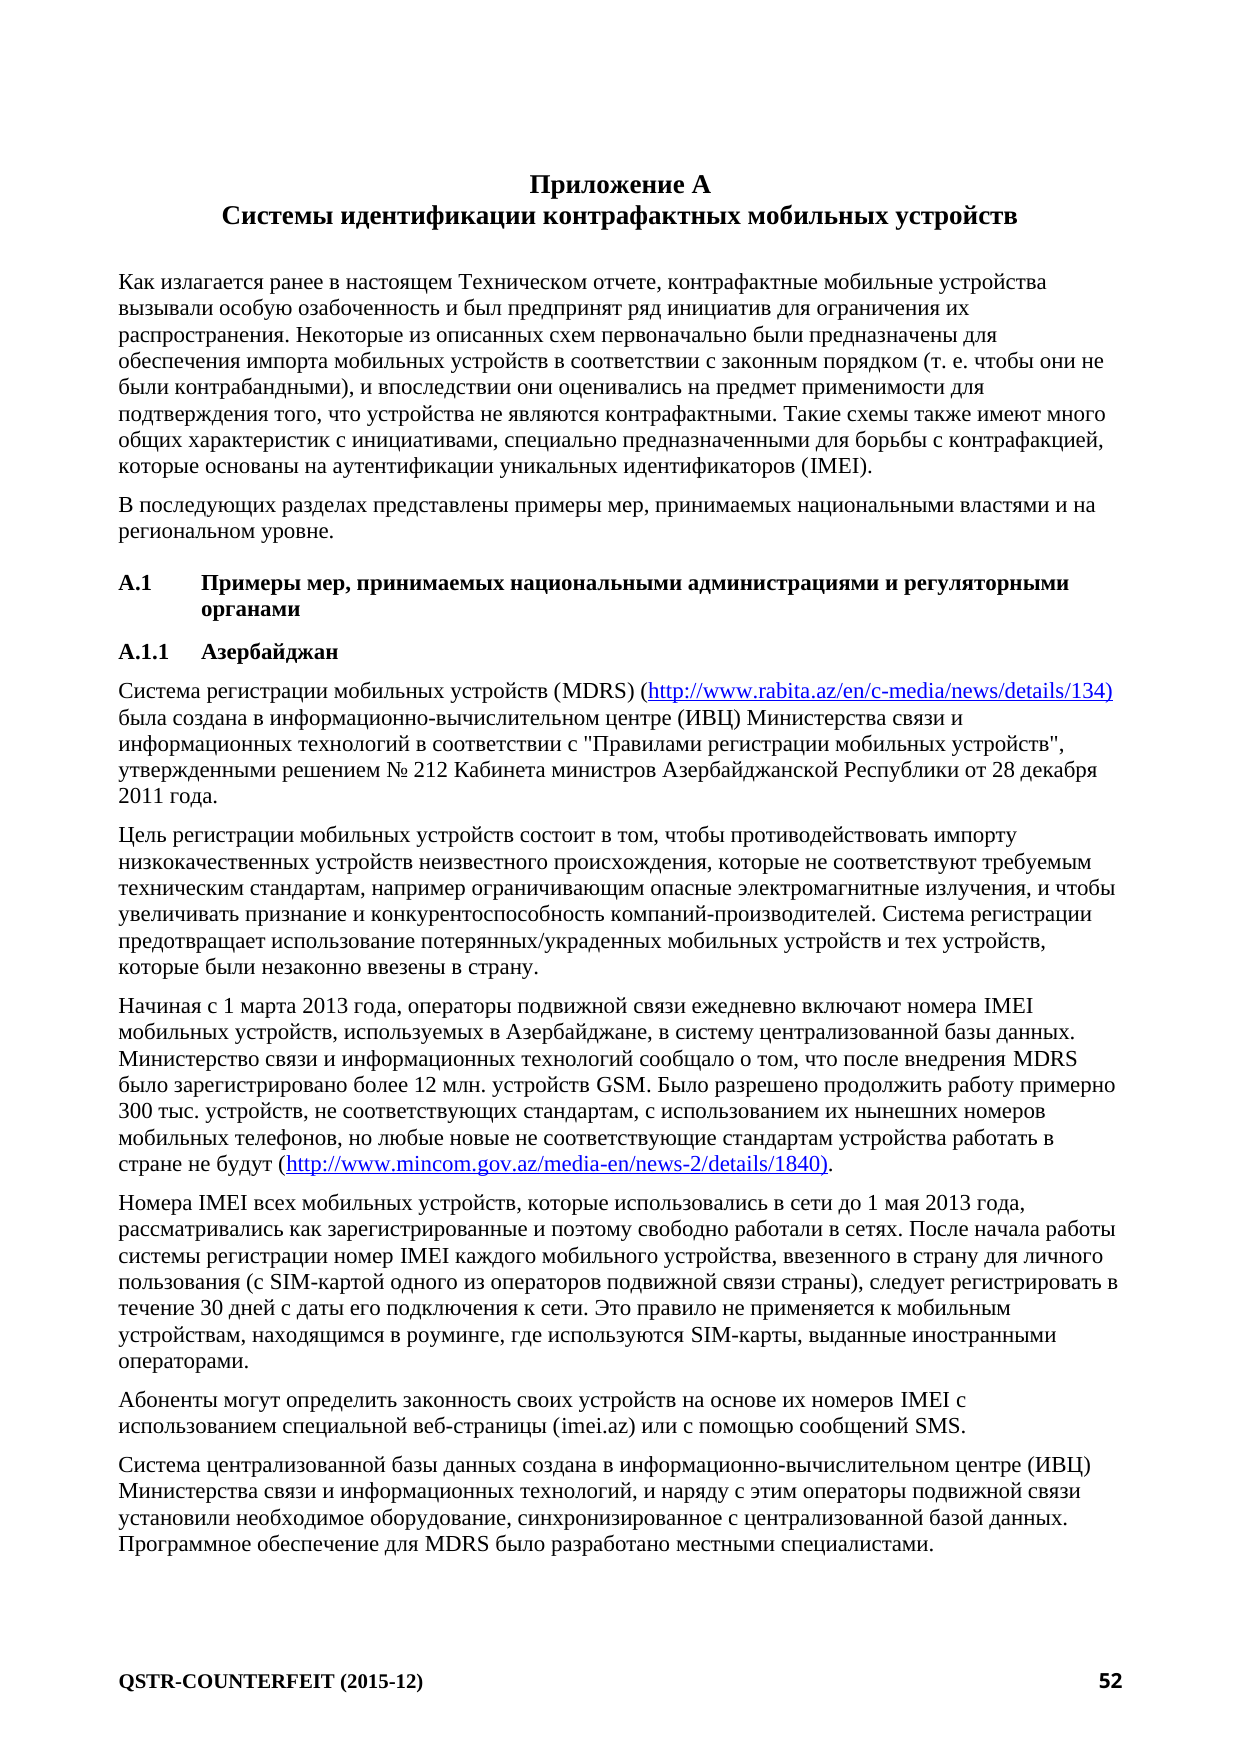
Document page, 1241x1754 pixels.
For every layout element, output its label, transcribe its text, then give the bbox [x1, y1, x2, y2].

title Как излагается ранее в настоящем Техническом отчете, контрафактные мобильные устройства вызывали особую озабоченность и был предпринят ряд инициатив для ограничения их распространения. Некоторые из описанных схем первоначально были предназначены для обеспечения импорта мобильных устройств в соответствии с законным порядком (т. е. чтобы они не были контрабандными), и впоследствии они оценивались на предмет применимости для подтверждения того, что устройства не являются контрафактными. Такие схемы также имеют много общих характеристик с инициативами, специально предназначенными для борьбы с контрафакцией, которые основаны на аутентификации уникальных идентификаторов (IMEI). [118, 268, 1122, 479]
subtitle A.1.1 Азербайджан [118, 638, 1122, 665]
text Система регистрации мобильных устройств (MDRS) (http://www.rabita.az/en/c-media/news/details/134) была создана в информационно-вычислительном центре (ИВЦ) Министерства связи и информационных технологий в соответствии с "Правилами регистрации мобильных устройств", утвержденными решением № 212 Кабинета министров Азербайджанской Республики от 28 декабря 2011 года. [118, 677, 1122, 809]
title Приложение A Системы идентификации контрафактных мобильных устройств [118, 168, 1122, 230]
text Абоненты могут определить законность своих устройств на основе их номеров IMEI с использованием специальной веб-страницы (imei.az) или с помощью сообщений SMS. [118, 1386, 1122, 1439]
text В последующих разделах представлены примеры мер, принимаемых национальными властями и на региональном уровне. [118, 491, 1122, 544]
text Номера IMEI всех мобильных устройств, которые использовались в сети до 1 мая 2013 года, рассматривались как зарегистрированные и поэтому свободно работали в сетях. После начала работы системы регистрации номер IMEI каждого мобильного устройства, ввезенного в страну для личного пользования (с SIM-картой одного из операторов подвижной связи страны), следует регистрировать в течение 30 дней с даты его подключения к сети. Это правило не применяется к мобильным устройствам, находящимся в роуминге, где используются SIM-карты, выданные иностранными операторами. [118, 1189, 1122, 1373]
text Цель регистрации мобильных устройств состоит в том, чтобы противодействовать импорту низкокачественных устройств неизвестного происхождения, которые не соответствуют требуемым техническим стандартам, например ограничивающим опасные электромагнитные излучения, и чтобы увеличивать признание и конкурентоспособность компаний-производителей. Система регистрации предотвращает использование потерянных/украденных мобильных устройств и тех устройств, которые были незаконно ввезены в страну. [539, 821, 1122, 979]
subtitle A.1 Примеры мер, принимаемых национальными администрациями и регуляторными органами [118, 569, 1122, 622]
text Начиная с 1 марта 2013 года, операторы подвижной связи ежедневно включают номера IMEI мобильных устройств, используемых в Азербайджане, в систему централизованной базы данных. Министерство связи и информационных технологий сообщало о том, что после внедрения MDRS было зарегистрировано более 12 млн. устройств GSM. Было разрешено продолжить работу примерно 300 тыс. устройств, не соответствующих стандартам, с использованием их нынешних номеров мобильных телефонов, но любые новые не соответствующие стандартам устройства работать в стране не будут (http://www.mincom.gov.az/media-en/news-2/details/1840). [118, 992, 1122, 1177]
